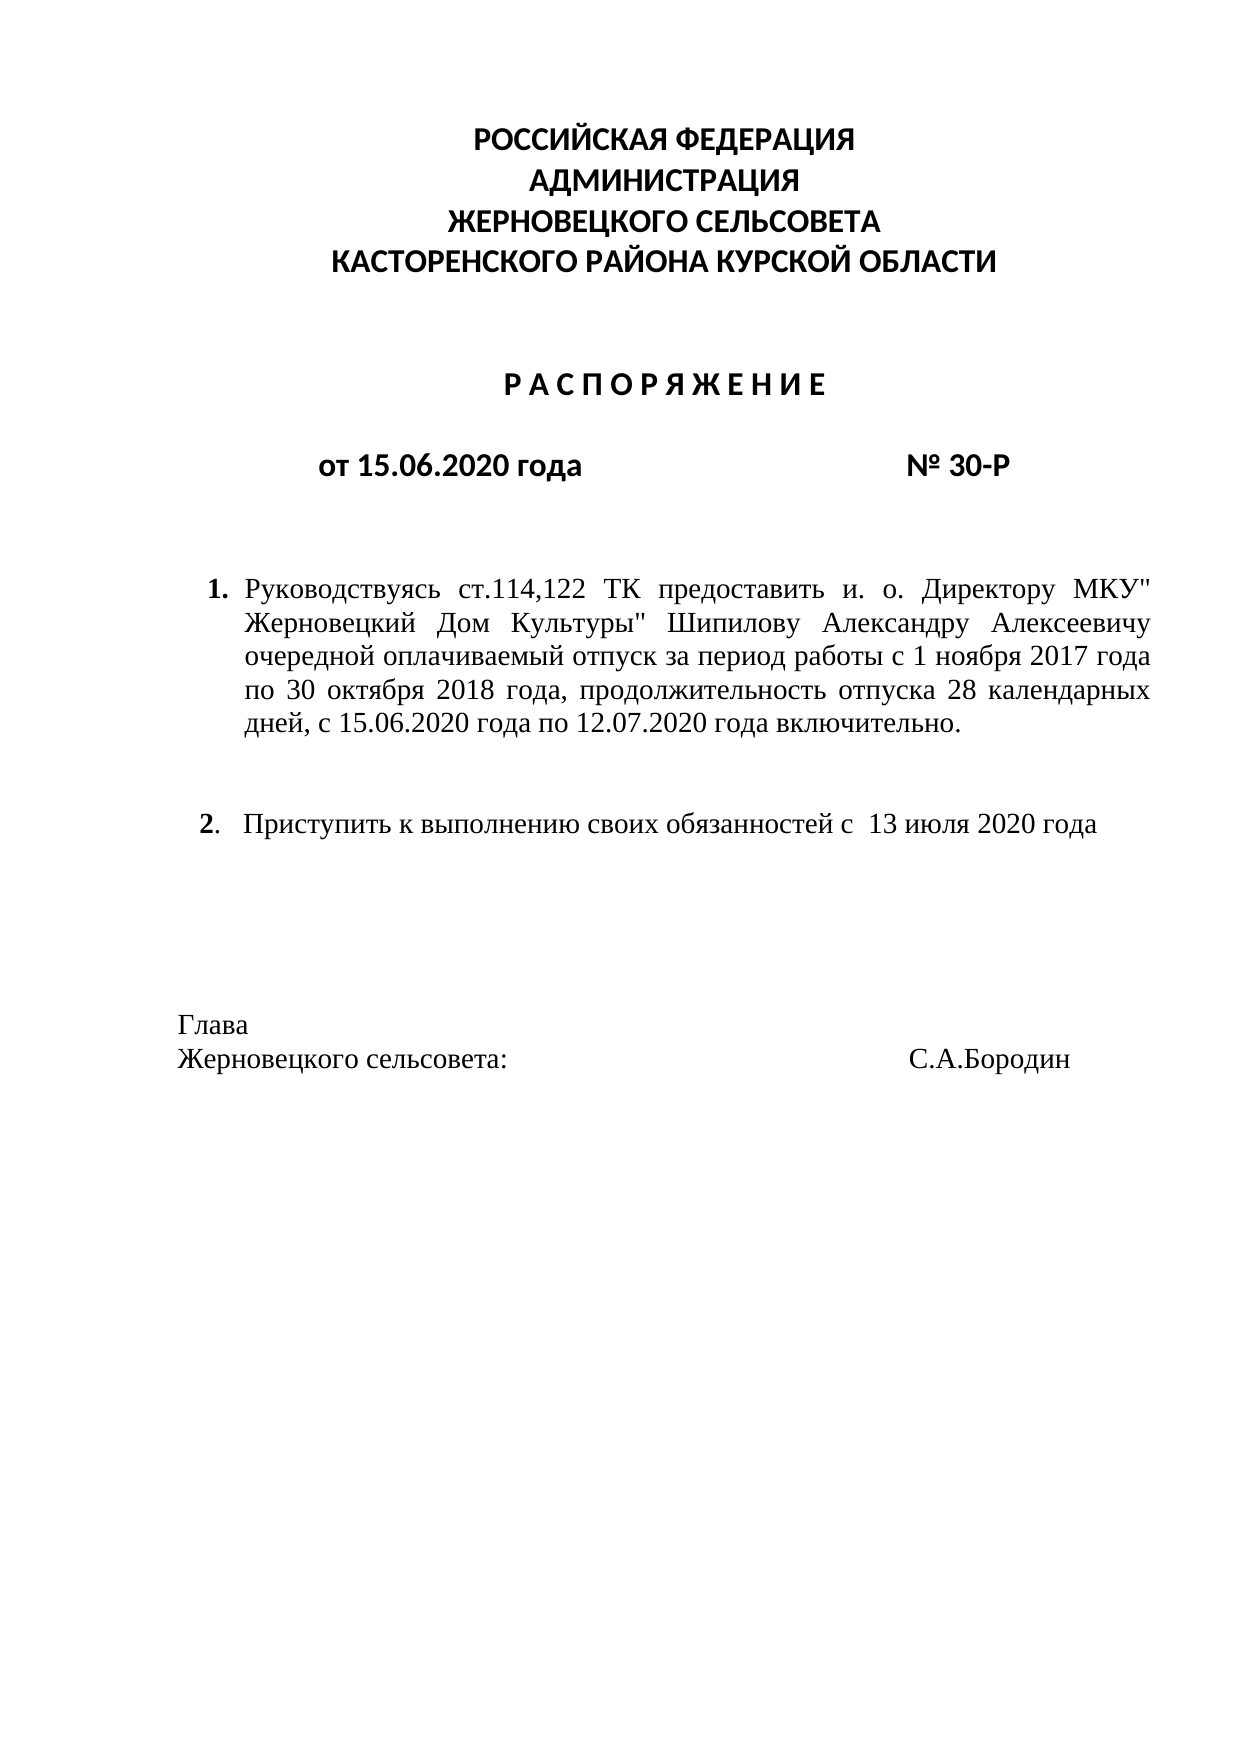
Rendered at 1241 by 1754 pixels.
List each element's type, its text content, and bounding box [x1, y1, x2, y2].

text Глава [177, 1007, 1152, 1041]
text Жерновецкого сельсовета: С.А.Бородин [177, 1041, 1152, 1074]
text от 15.06.2020 года № 30-Р [177, 444, 1152, 485]
text Р А С П О Р Я Ж Е Н И Е [177, 362, 1152, 403]
text 2. Приступить к выполнению своих обязанностей с 13 июля 2020 года [177, 806, 1152, 839]
text РОССИЙСКАЯ ФЕДЕРАЦИЯ [177, 118, 1152, 159]
text АДМИНИСТРАЦИЯ [177, 159, 1152, 199]
list Руководствуясь ст.114,122 ТК предоставить и. о. Директору МКУ" Жерновецкий Дом Культуры" Шипилову Александру Алексеевичу очередной оплачиваемый отпуск за период работы с 1 ноября 2017 года по 30 октября 2018 года, продолжительность отпуска 28 календарных дней, с 15.06.2020 года по 12.07.2020 года включительно. [207, 571, 1152, 739]
text КАСТОРЕНСКОГО РАЙОНА КУРСКОЙ ОБЛАСТИ [177, 240, 1152, 281]
text ЖЕРНОВЕЦКОГО СЕЛЬСОВЕТА [177, 199, 1152, 240]
